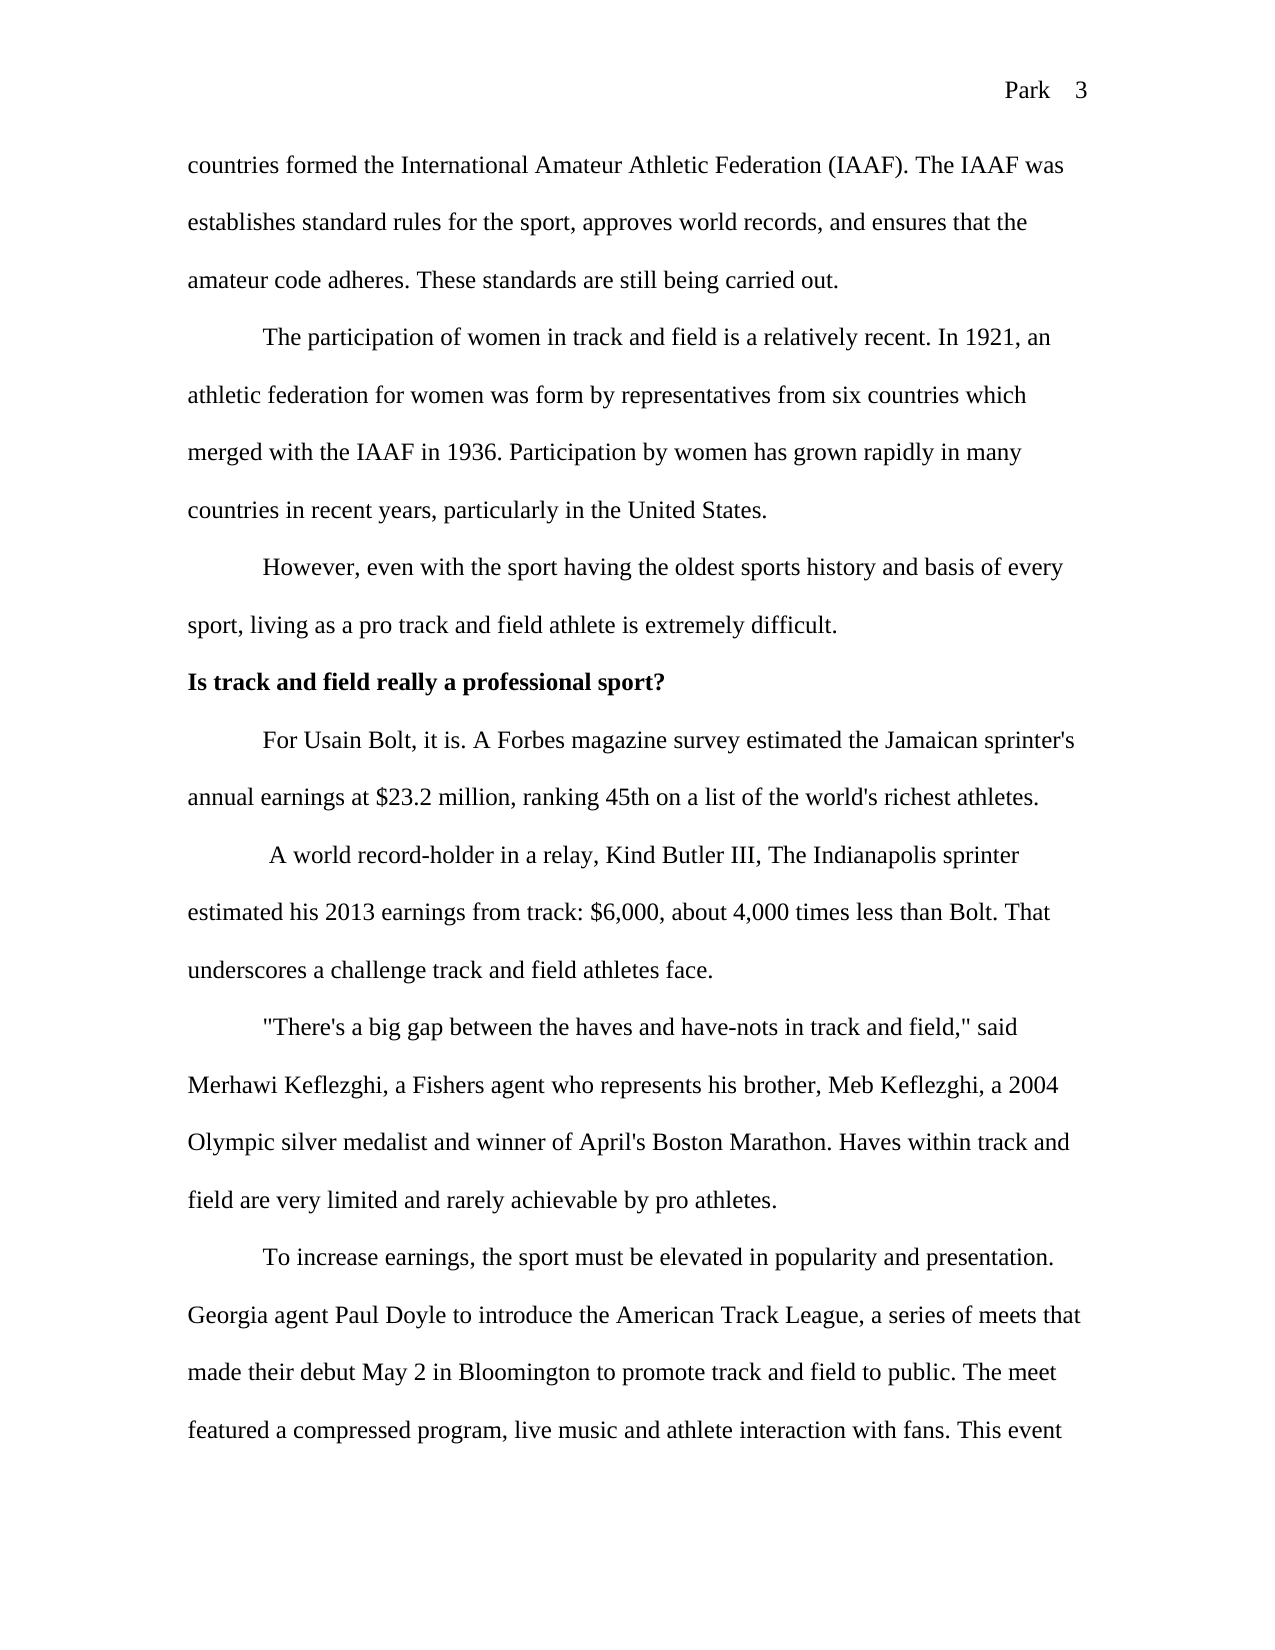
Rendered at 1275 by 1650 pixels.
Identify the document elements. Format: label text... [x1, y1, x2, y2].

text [187, 150, 1087, 294]
text Is track and field really a professional sport? [187, 667, 1087, 696]
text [187, 1242, 1087, 1444]
text A world record-holder in a relay, Kind Butler III, The Indianapolis sprinter estimated his 2013 earnings from track: $6,000, about 4,000 times less than Bolt. That underscores a challenge track and field athletes face. [187, 840, 1087, 984]
text For Usain Bolt, it is. A Forbes magazine survey estimated the Jamaican sprinter's annual earnings at $23.2 million, ranking 45th on a list of the world's richest athletes. [187, 725, 1087, 811]
text "There's a big gap between the haves and have-nots in track and field," said Merhawi Keflezghi, a Fishers agent who represents his brother, Meb Keflezghi, a 2004 Olympic silver medalist and winner of April's Boston Marathon. Haves within track and field are very limited and rarely achievable by pro athletes. [187, 1012, 1087, 1214]
text However, even with the sport having the oldest sports history and basis of every sport, living as a pro track and field athlete is extremely difficult. [187, 552, 1087, 639]
text The participation of women in track and field is a relatively recent. In 1921, an athletic federation for women was form by representatives from six countries which merged with the IAAF in 1936. Participation by women has grown rapidly in many countries in recent years, particularly in the United States. [187, 322, 1087, 524]
